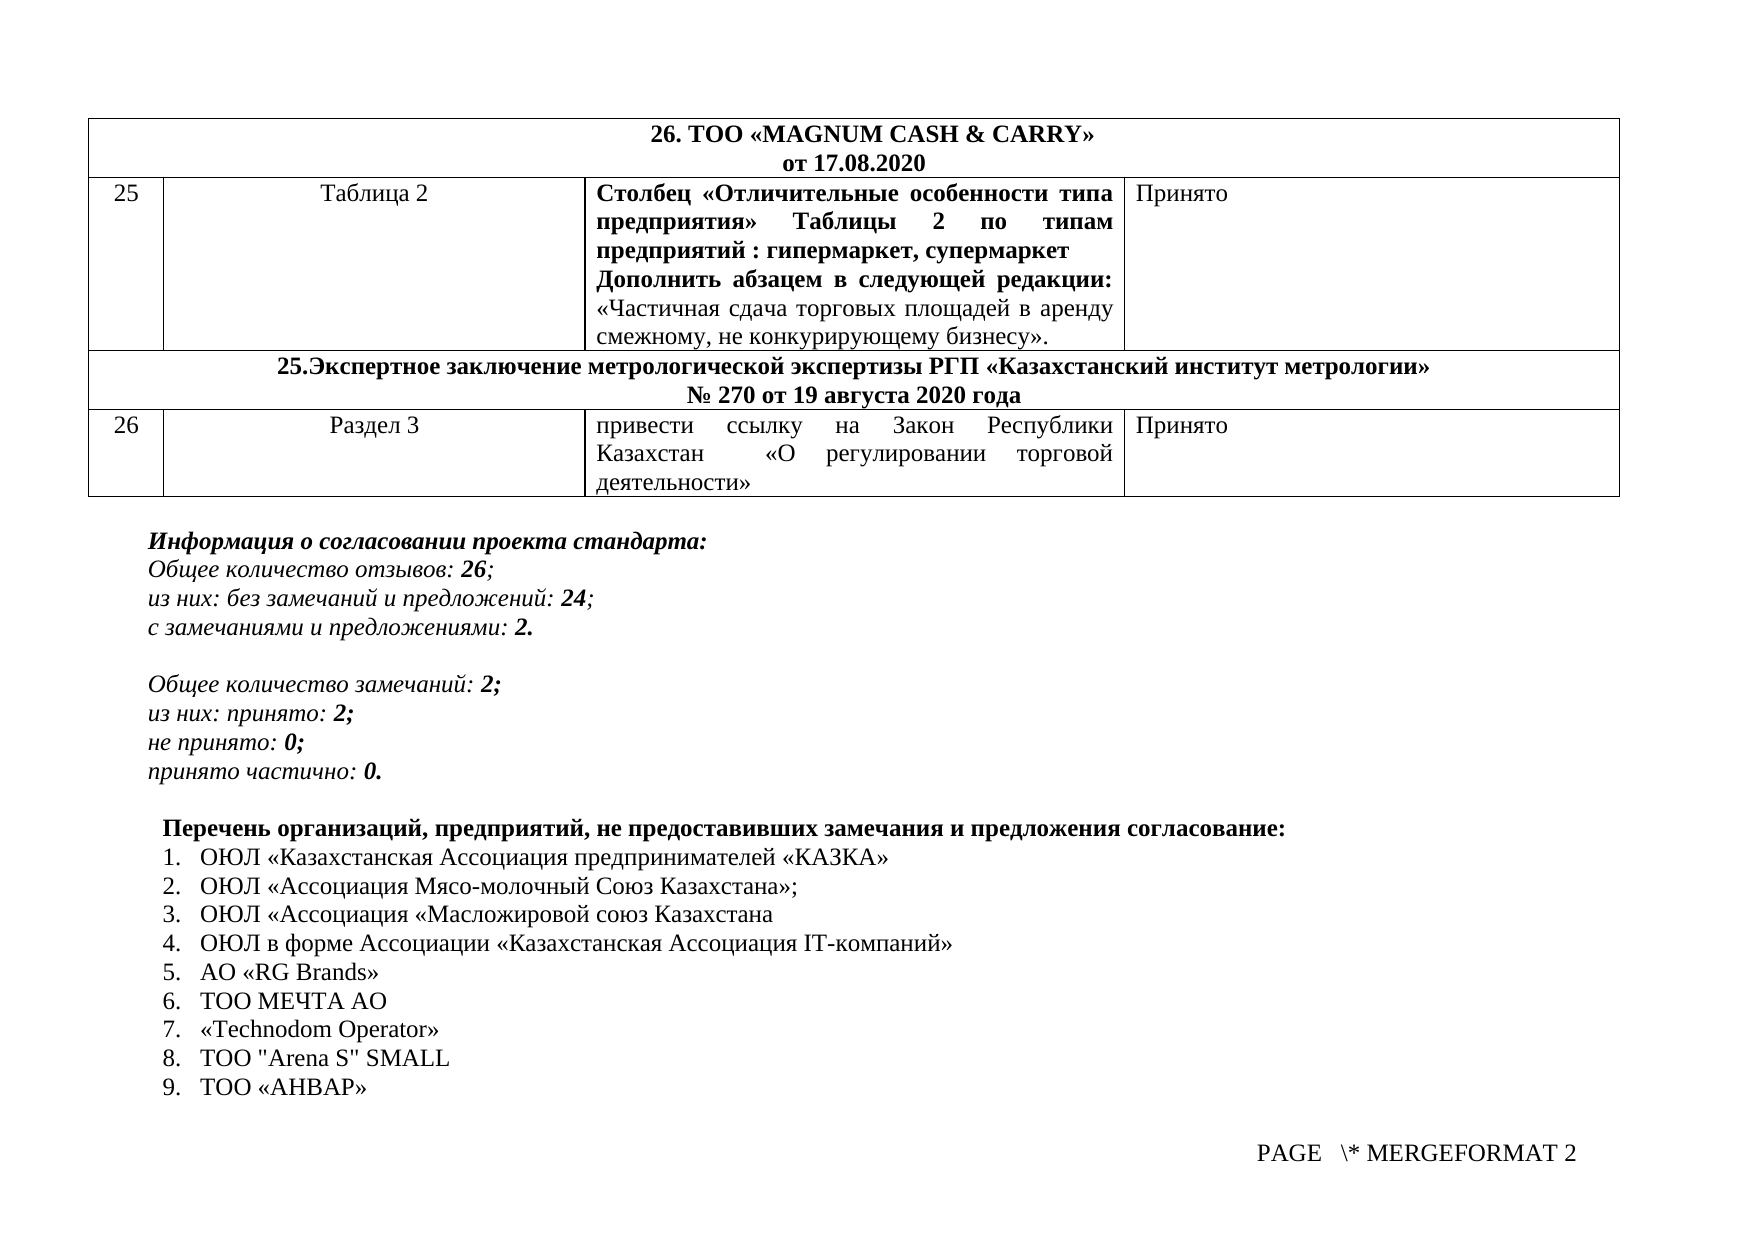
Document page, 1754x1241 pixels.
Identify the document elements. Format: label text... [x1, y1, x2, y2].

table_cell Принято [1125, 410, 1619, 496]
text с замечаниями и предложениями: 2. [89, 612, 1577, 641]
list ТОО "Arena S" SMALL [162, 1043, 1577, 1072]
text Перечень организаций, предприятий, не предоставивших замечания и предложения согласование: [89, 813, 1577, 842]
table_cell Принято [1125, 178, 1619, 350]
list АО «RG Brands» [162, 957, 1577, 986]
text Общее количество замечаний: 2; [89, 669, 1577, 698]
table_cell Столбец «Отличительные особенности типа предприятия» Таблицы 2 по типам предприятий : гипермаркет, супермаркет Дополнить абзацем в следующей редакции: «Частичная сдача торговых площадей в аренду смежному, не конкурирующему бизнесу». [586, 178, 1124, 350]
table_cell 25 [89, 178, 163, 350]
list ОЮЛ «Ассоциация Мясо-молочный Союз Казахстана»; [162, 871, 1577, 899]
list ОЮЛ «Ассоциация «Масложировой союз Казахстана [162, 899, 1577, 928]
table_cell ТОО «МAGNUM CASH & CARRY» от 17.08.2020 [89, 119, 1619, 177]
table_cell Раздел 3 [164, 410, 584, 496]
table_cell 25.Экспертное заключение метрологической экспертизы РГП «Казахстанский институт метрологии» № 270 от 19 августа 2020 года [89, 351, 1619, 409]
text Информация о согласовании проекта стандарта: [89, 526, 1577, 554]
text из них: принято: 2; [89, 698, 1577, 727]
text не принято: 0; [89, 727, 1577, 756]
list ТОО МЕЧТА АО [162, 986, 1577, 1014]
text из них: без замечаний и предложений: 24; [89, 583, 1577, 612]
text принято частично: 0. [89, 756, 1577, 784]
text Общее количество отзывов: 26; [89, 554, 1577, 583]
table_cell привести ссылку на Закон Республики Казахстан «О регулировании торговой деятельности» [586, 410, 1124, 496]
list ОЮЛ «Казахстанская Ассоциация предпринимателей «КАЗКА» [162, 842, 1577, 871]
list ОЮЛ в форме Ассоциации «Казахстанская Ассоциация IT-компаний» [162, 928, 1577, 957]
list ТОО «АНВАР» [162, 1072, 1577, 1101]
table_cell Таблица 2 [164, 178, 584, 350]
list «Technodom Operator» [162, 1014, 1577, 1043]
table_cell 26 [89, 410, 163, 496]
